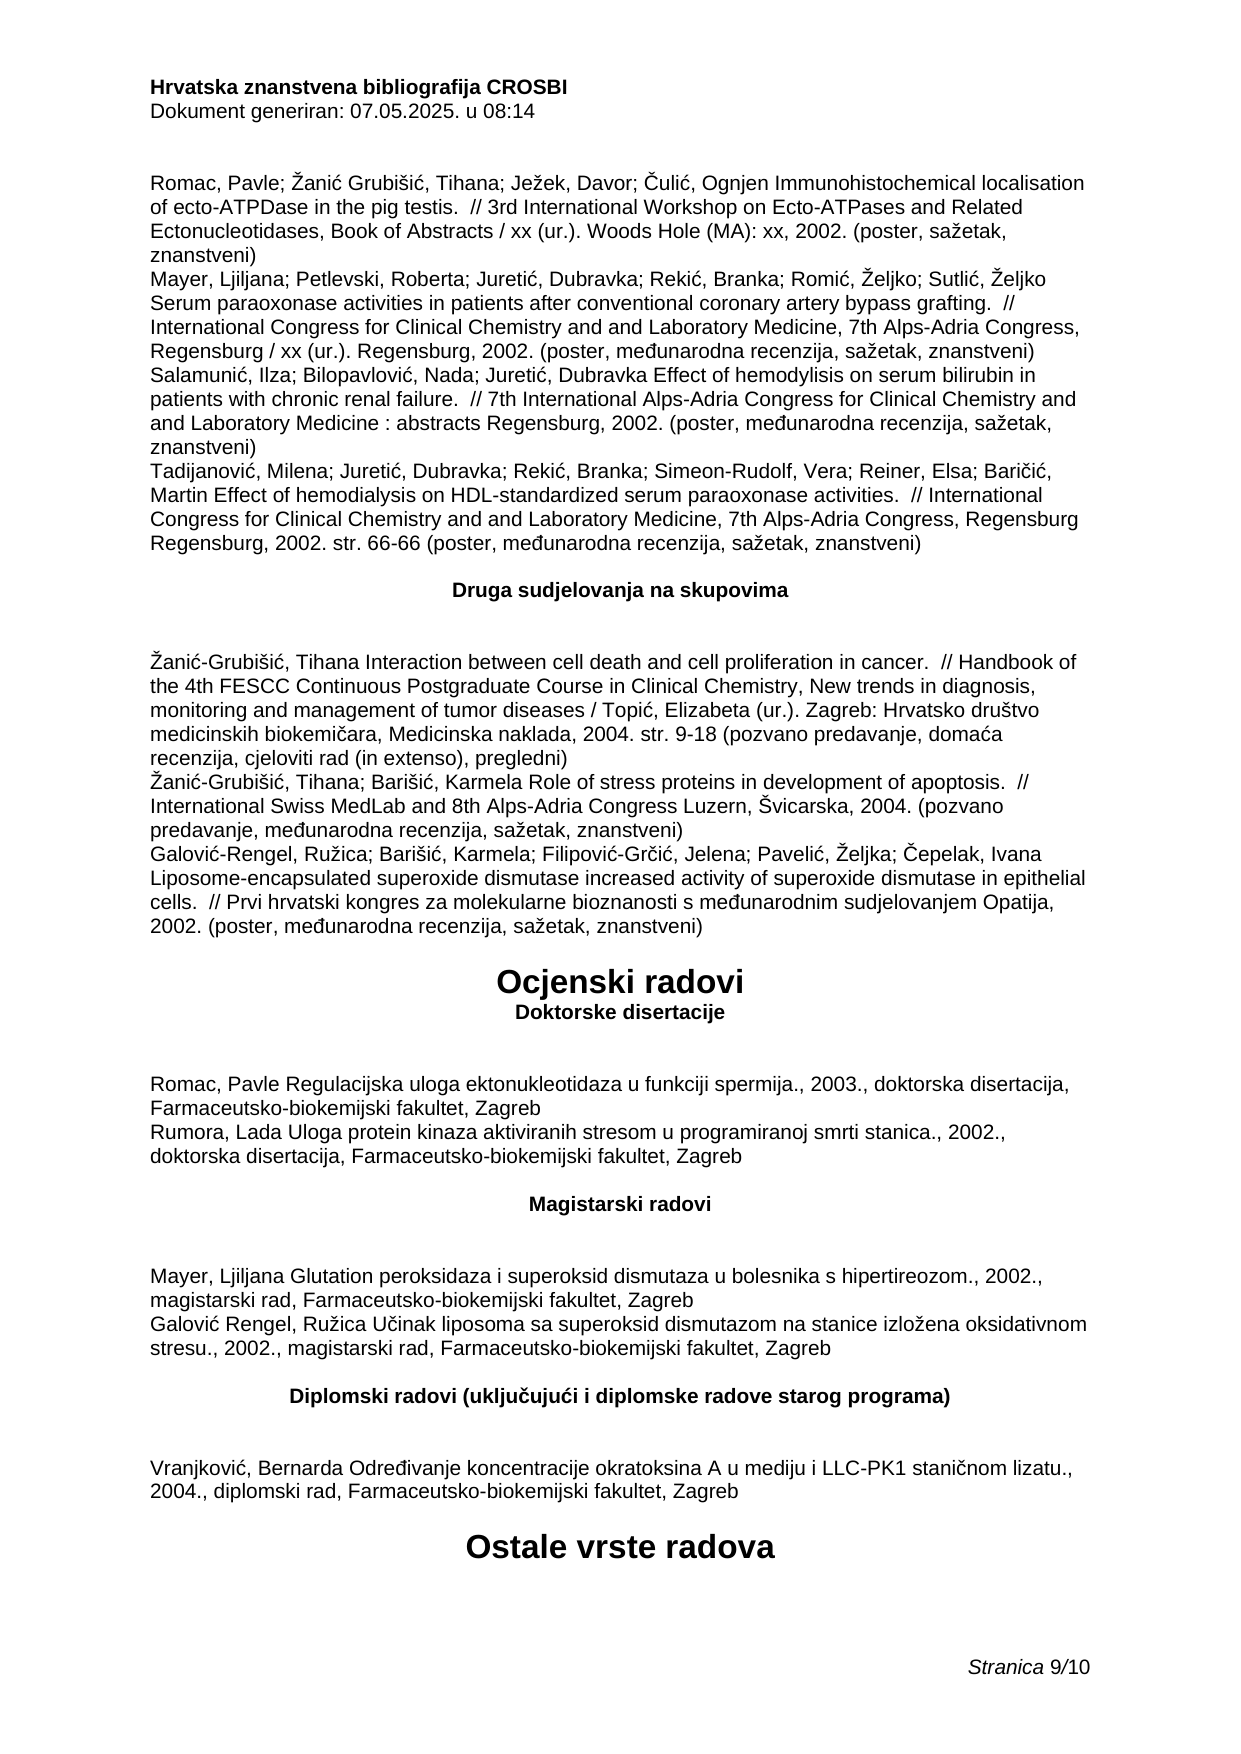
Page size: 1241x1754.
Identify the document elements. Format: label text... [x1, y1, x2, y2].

text Žanić-Grubišić, Tihana; Barišić, Karmela [150, 770, 1090, 842]
subtitle Doktorske disertacije [150, 1000, 1090, 1024]
subtitle Diplomski radovi (uključujući i diplomske radove starog programa) [150, 1383, 1090, 1407]
text Salamunić, Ilza; Bilopavlović, Nada; Juretić, Dubravka [150, 363, 1090, 458]
text Mayer, Ljiljana [150, 1264, 1090, 1312]
subtitle Druga sudjelovanja na skupovima [150, 578, 1090, 602]
text Galović-Rengel, Ružica; Barišić, Karmela; Filipović-Grčić, Jelena; Pavelić, Željka; Čepelak, Ivana [150, 842, 1090, 938]
text Tadijanović, Milena; Juretić, Dubravka; Rekić, Branka; Simeon-Rudolf, Vera; Reiner, Elsa; Baričić, Martin [150, 458, 1090, 554]
text Galović Rengel, Ružica [150, 1312, 1090, 1359]
text Žanić-Grubišić, Tihana [150, 650, 1090, 770]
subtitle Ocjenski radovi [150, 962, 1090, 1000]
text Romac, Pavle [150, 1072, 1090, 1120]
subtitle Ostale vrste radova [150, 1527, 1090, 1566]
text Mayer, Ljiljana; Petlevski, Roberta; Juretić, Dubravka; Rekić, Branka; Romić, Željko; Sutlić, Željko [150, 267, 1090, 363]
text Rumora, Lada [150, 1120, 1090, 1168]
subtitle Magistarski radovi [150, 1192, 1090, 1216]
text Romac, Pavle; Žanić Grubišić, Tihana; Ježek, Davor; Čulić, Ognjen [150, 171, 1090, 267]
text Vranjković, Bernarda [150, 1455, 1090, 1503]
